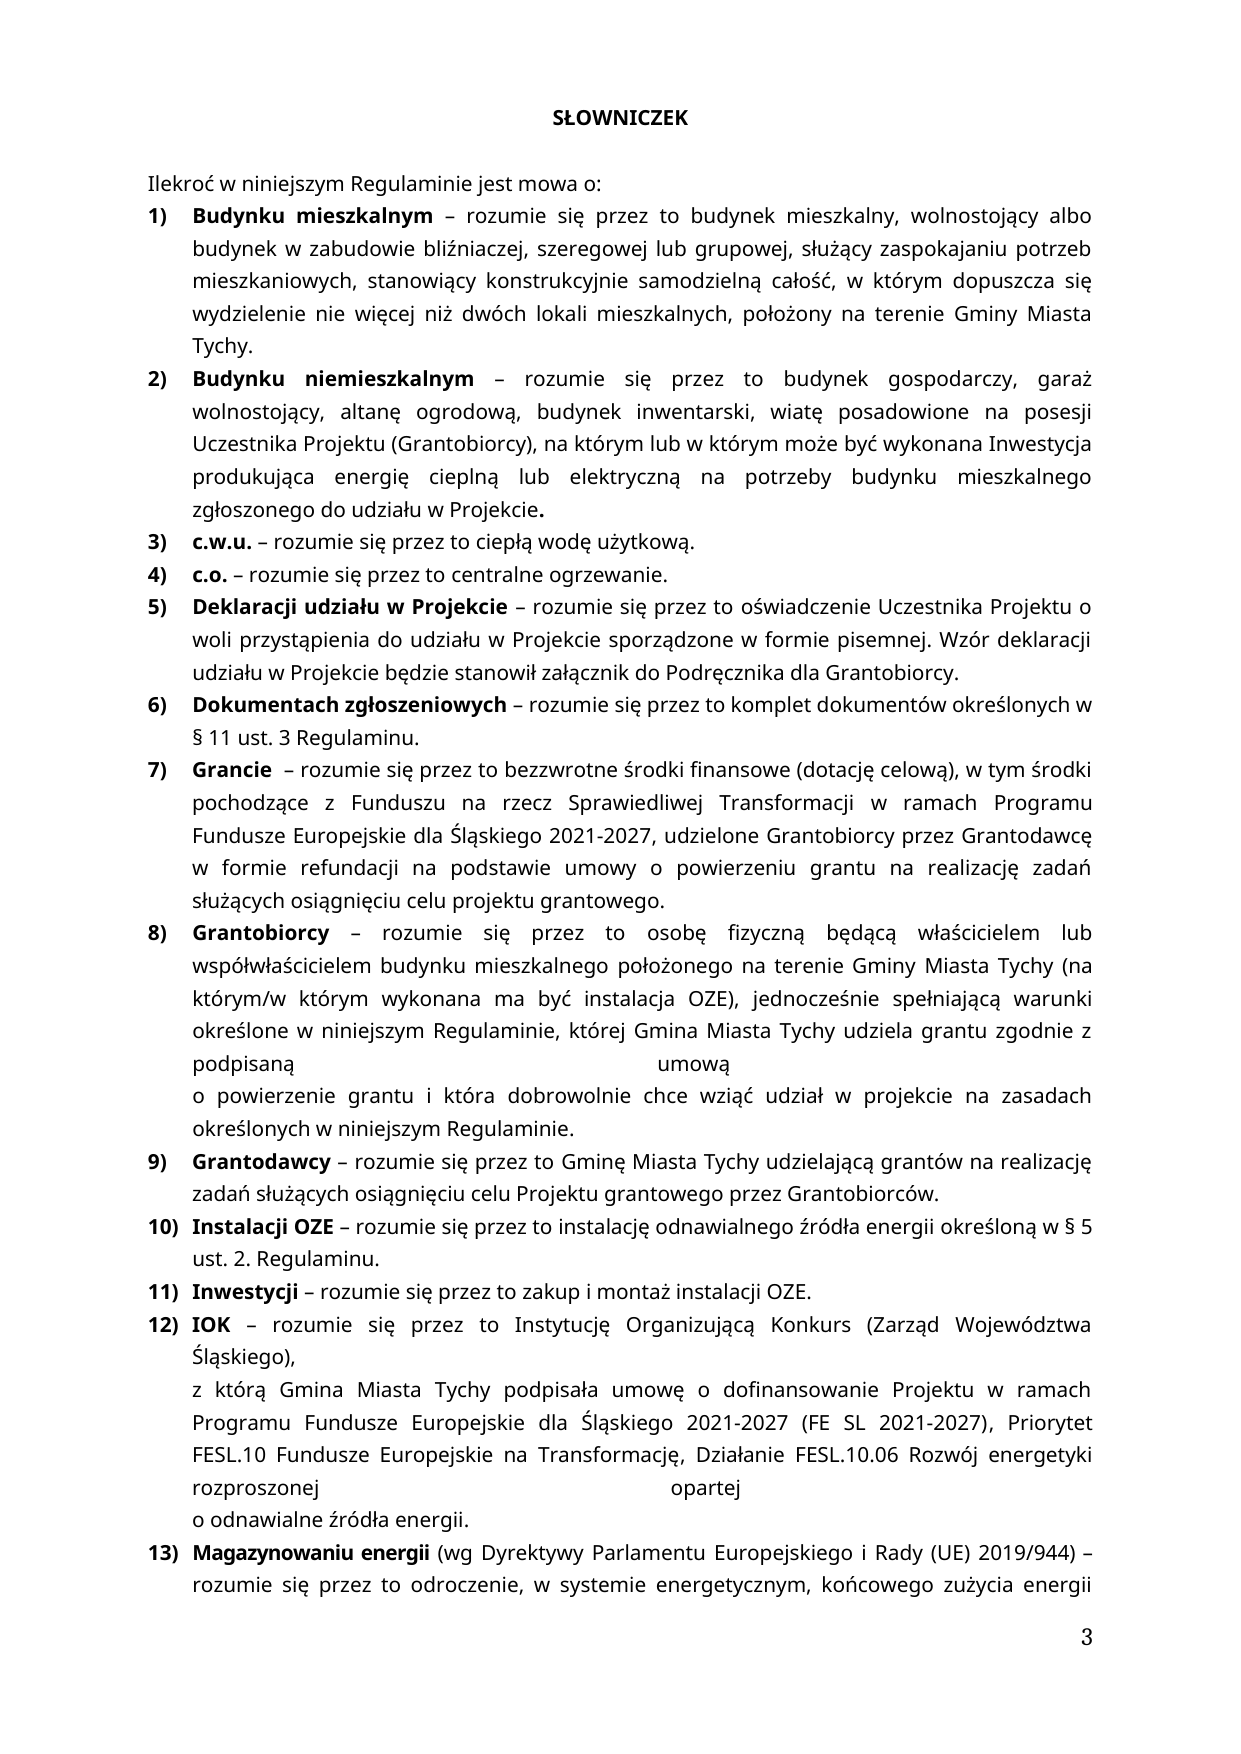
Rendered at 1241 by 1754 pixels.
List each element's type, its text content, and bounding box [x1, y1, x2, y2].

text SŁOWNICZEK [148, 103, 1093, 132]
list IOK – rozumie się przez to Instytucję Organizującą Konkurs (Zarząd Województwa Śląskiego), z którą Gmina Miasta Tychy podpisała umowę o dofinansowanie Projektu w ramach Programu Fundusze Europejskie dla Śląskiego 2021-2027 (FE SL 2021-2027), Priorytet FESL.10 Fundusze Europejskie na Transformację, Działanie FESL.10.06 Rozwój energetyki rozproszonej opartej o odnawialne źródła energii. [148, 1310, 1093, 1534]
list Inwestycji – rozumie się przez to zakup i montaż instalacji OZE. [148, 1277, 1093, 1306]
list c.o. – rozumie się przez to centralne ogrzewanie. [148, 560, 1093, 588]
list Grantodawcy – rozumie się przez to Gminę Miasta Tychy udzielającą grantów na realizację zadań służących osiągnięciu celu Projektu grantowego przez Grantobiorców. [148, 1147, 1093, 1208]
list Grancie – rozumie się przez to bezzwrotne środki finansowe (dotację celową), w tym środki pochodzące z Funduszu na rzecz Sprawiedliwej Transformacji w ramach Programu Fundusze Europejskie dla Śląskiego 2021-2027, udzielone Grantobiorcy przez Grantodawcę w formie refundacji na podstawie umowy o powierzeniu grantu na realizację zadań służących osiągnięciu celu projektu grantowego. [148, 756, 1093, 914]
list Grantobiorcy – rozumie się przez to osobę fizyczną będącą właścicielem lub współwłaścicielem budynku mieszkalnego położonego na terenie Gminy Miasta Tychy (na którym/w którym wykonana ma być instalacja OZE), jednocześnie spełniającą warunki określone w niniejszym Regulaminie, której Gmina Miasta Tychy udziela grantu zgodnie z podpisaną umową o powierzenie grantu i która dobrowolnie chce wziąć udział w projekcie na zasadach określonych w niniejszym Regulaminie. [148, 918, 1093, 1143]
list Instalacji OZE – rozumie się przez to instalację odnawialnego źródła energii określoną w § 5 ust. 2. Regulaminu. [148, 1212, 1093, 1273]
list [148, 1538, 1093, 1599]
list Budynku mieszkalnym – rozumie się przez to budynek mieszkalny, wolnostojący albo budynek w zabudowie bliźniaczej, szeregowej lub grupowej, służący zaspokajaniu potrzeb mieszkaniowych, stanowiący konstrukcyjnie samodzielną całość, w którym dopuszcza się wydzielenie nie więcej niż dwóch lokali mieszkalnych, położony na terenie Gminy Miasta Tychy. [148, 201, 1093, 360]
list Budynku niemieszkalnym – rozumie się przez to budynek gospodarczy, garaż wolnostojący, altanę ogrodową, budynek inwentarski, wiatę posadowione na posesji Uczestnika Projektu (Grantobiorcy), na którym lub w którym może być wykonana Inwestycja produkująca energię cieplną lub elektryczną na potrzeby budynku mieszkalnego zgłoszonego do udziału w Projekcie. [148, 364, 1093, 523]
list Deklaracji udziału w Projekcie – rozumie się przez to oświadczenie Uczestnika Projektu o woli przystąpienia do udziału w Projekcie sporządzone w formie pisemnej. Wzór deklaracji udziału w Projekcie będzie stanowił załącznik do Podręcznika dla Grantobiorcy. [148, 592, 1093, 686]
text Ilekroć w niniejszym Regulaminie jest mowa o: [148, 169, 1093, 197]
list c.w.u. – rozumie się przez to ciepłą wodę użytkową. [148, 527, 1093, 556]
list Dokumentach zgłoszeniowych – rozumie się przez to komplet dokumentów określonych w § 11 ust. 3 Regulaminu. [148, 690, 1093, 751]
